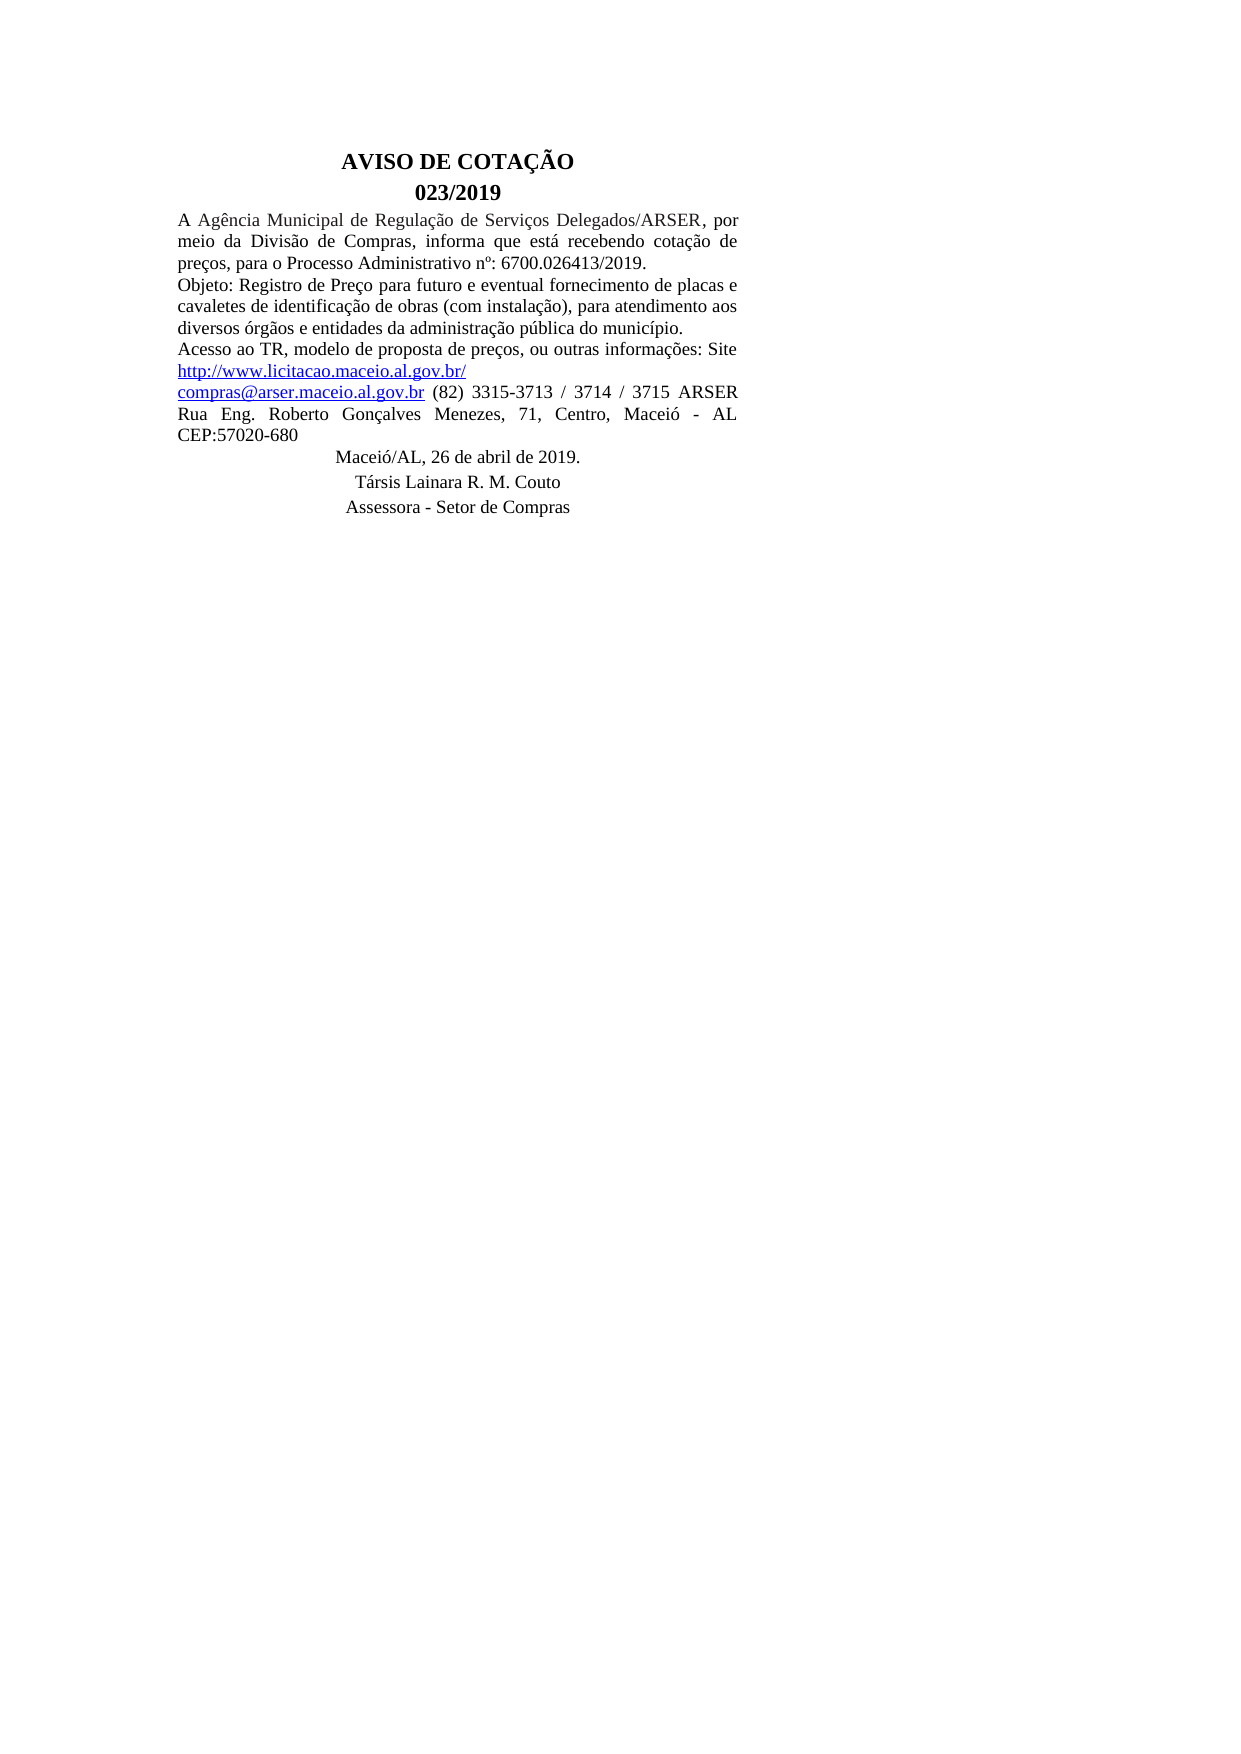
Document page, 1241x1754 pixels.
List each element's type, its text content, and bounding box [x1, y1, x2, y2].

text AVISO DE COTAÇÃO [177, 148, 738, 175]
text 023/2019 [177, 178, 738, 205]
list Acesso ao TR, modelo de proposta de preços, ou outras informações: Site http://www.licitacao.maceio.al.gov.br/ [177, 338, 738, 381]
list compras@arser.maceio.al.gov.br (82) 3315-3713 / 3714 / 3715 ARSER Rua Eng. Roberto Gonçalves Menezes, 71, Centro, Maceió - AL CEP:57020-680 [177, 381, 738, 446]
text Objeto: Registro de Preço para futuro e eventual fornecimento de placas e cavaletes de identificação de obras (com instalação), para atendimento aos diversos órgãos e entidades da administração pública do município. [177, 273, 738, 338]
text Társis Lainara R. M. Couto [177, 471, 738, 492]
text Assessora - Setor de Compras [177, 496, 738, 517]
text A Agência Municipal de Regulação de Serviços Delegados/ARSER, por meio da Divisão de Compras, informa que está recebendo cotação de preços, para o Processo Administrativo nº: 6700.026413/2019. [177, 209, 738, 273]
text Maceió/AL, 26 de abril de 2019. [177, 446, 738, 467]
